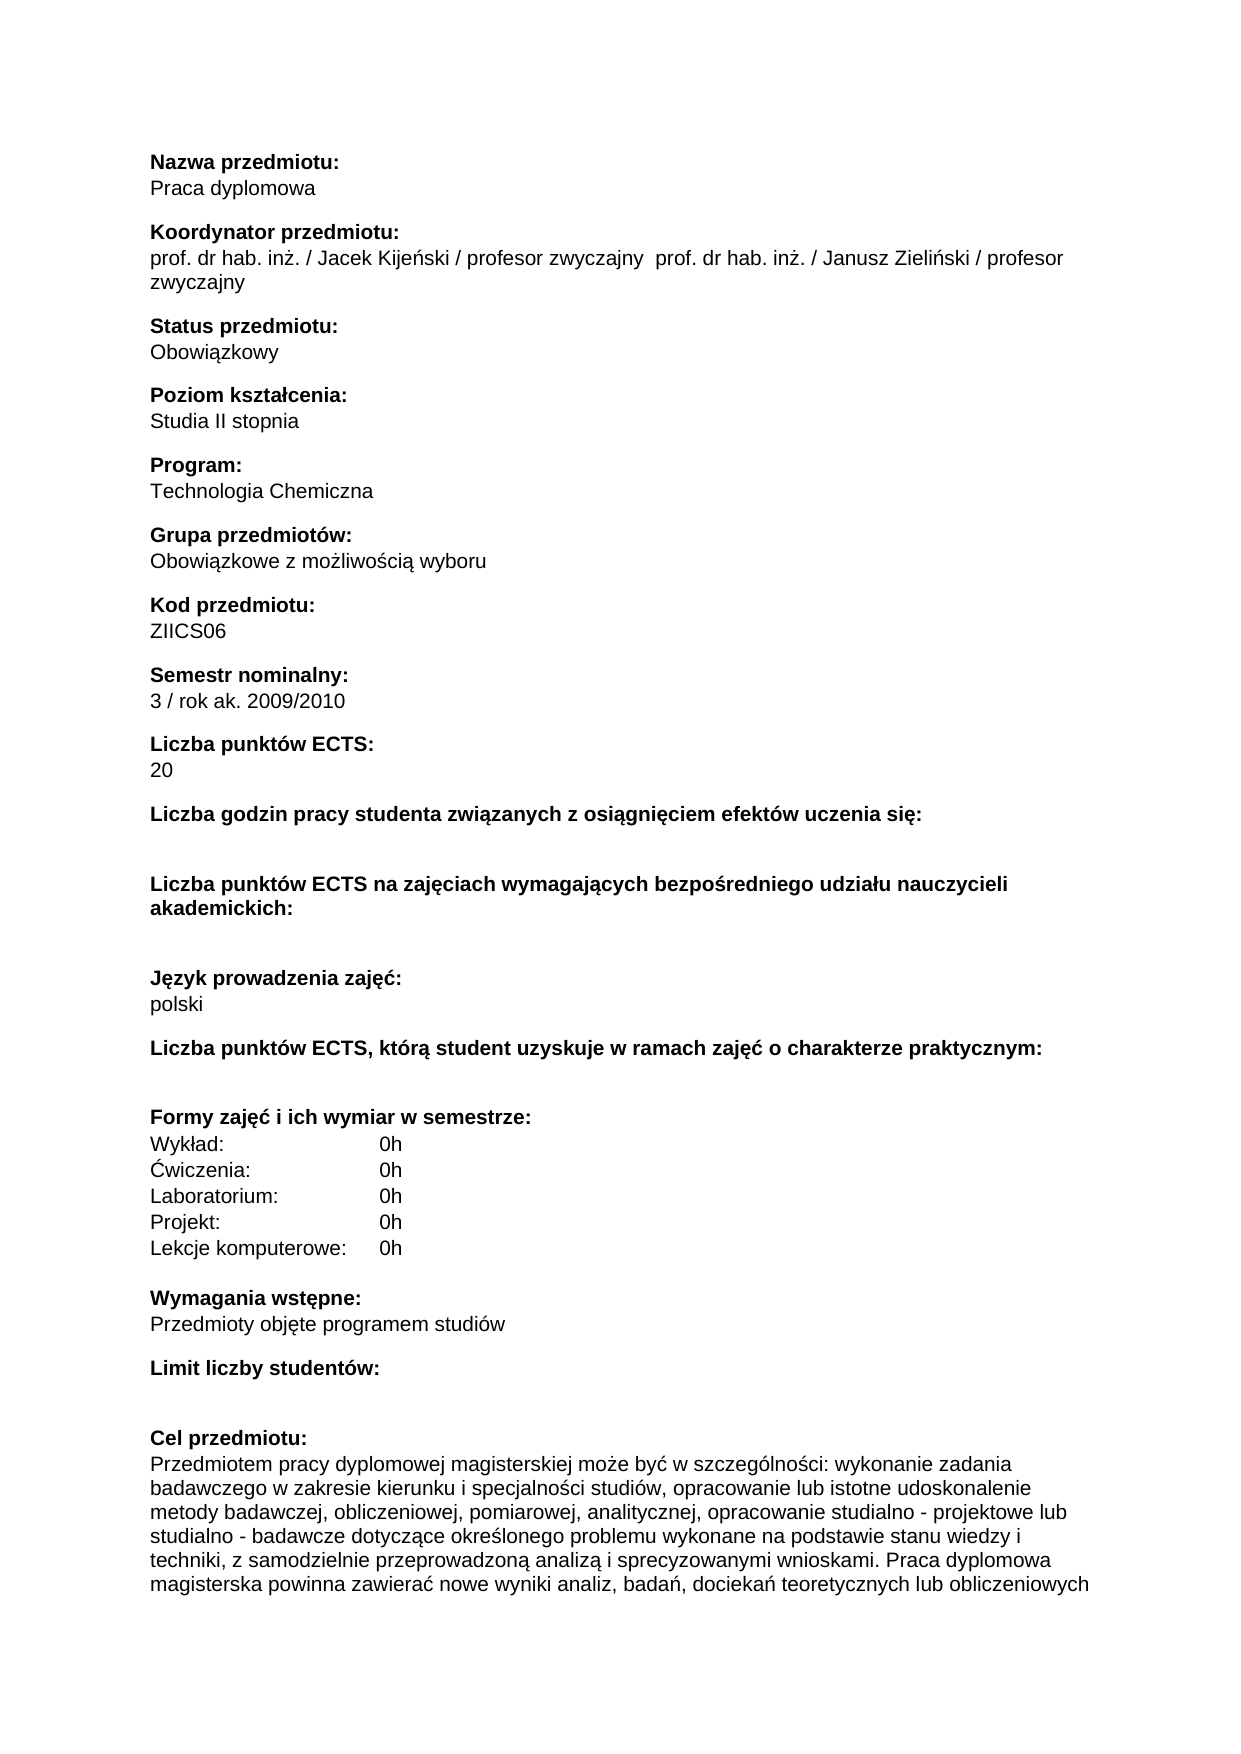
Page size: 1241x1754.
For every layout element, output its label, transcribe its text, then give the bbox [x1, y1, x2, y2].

text Praca dyplomowa [150, 176, 1090, 200]
table_cell Projekt: [140, 1210, 367, 1234]
text Semestr nominalny: [150, 662, 1090, 686]
text Koordynator przedmiotu: [150, 220, 1090, 244]
text Limit liczby studentów: [150, 1356, 1090, 1380]
text prof. dr hab. inż. / Jacek Kijeński / profesor zwyczajny prof. dr hab. inż. / Janusz Zieliński / profesor zwyczajny [150, 246, 1090, 294]
text Technologia Chemiczna [150, 479, 1090, 503]
table_cell 0h [369, 1234, 597, 1260]
text Status przedmiotu: [150, 313, 1090, 337]
text Nazwa przedmiotu: [150, 150, 1090, 174]
text Formy zajęć i ich wymiar w semestrze: [150, 1105, 1090, 1129]
text Język prowadzenia zajęć: [150, 966, 1090, 989]
text Poziom kształcenia: [150, 383, 1090, 407]
table_header Wykład: [140, 1132, 367, 1156]
text ZIICS06 [150, 619, 1090, 643]
text Liczba punktów ECTS na zajęciach wymagających bezpośredniego udziału nauczycieli akademickich: [150, 872, 1090, 920]
table_header 0h [369, 1132, 597, 1156]
text Program: [150, 453, 1090, 477]
text Wymagania wstępne: [150, 1286, 1090, 1310]
table_cell 0h [369, 1156, 597, 1182]
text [150, 1452, 1090, 1595]
table_cell 0h [369, 1208, 597, 1234]
text Liczba godzin pracy studenta związanych z osiągnięciem efektów uczenia się: [150, 802, 1090, 826]
text Przedmioty objęte programem studiów [150, 1312, 1090, 1336]
text Cel przedmiotu: [150, 1426, 1090, 1449]
table_cell Ćwiczenia: [140, 1158, 367, 1182]
text Kod przedmiotu: [150, 593, 1090, 617]
text Obowiązkowe z możliwością wyboru [150, 549, 1090, 573]
table_cell Laboratorium: [140, 1184, 367, 1208]
text polski [150, 992, 1090, 1016]
text Liczba punktów ECTS: [150, 732, 1090, 756]
text Grupa przedmiotów: [150, 523, 1090, 547]
text 20 [150, 758, 1090, 782]
text 3 / rok ak. 2009/2010 [150, 688, 1090, 712]
text Obowiązkowy [150, 339, 1090, 363]
table_cell Lekcje komputerowe: [140, 1236, 367, 1260]
table_cell 0h [369, 1182, 597, 1208]
text Liczba punktów ECTS, którą student uzyskuje w ramach zajęć o charakterze praktycznym: [150, 1035, 1090, 1059]
text Studia II stopnia [150, 409, 1090, 433]
